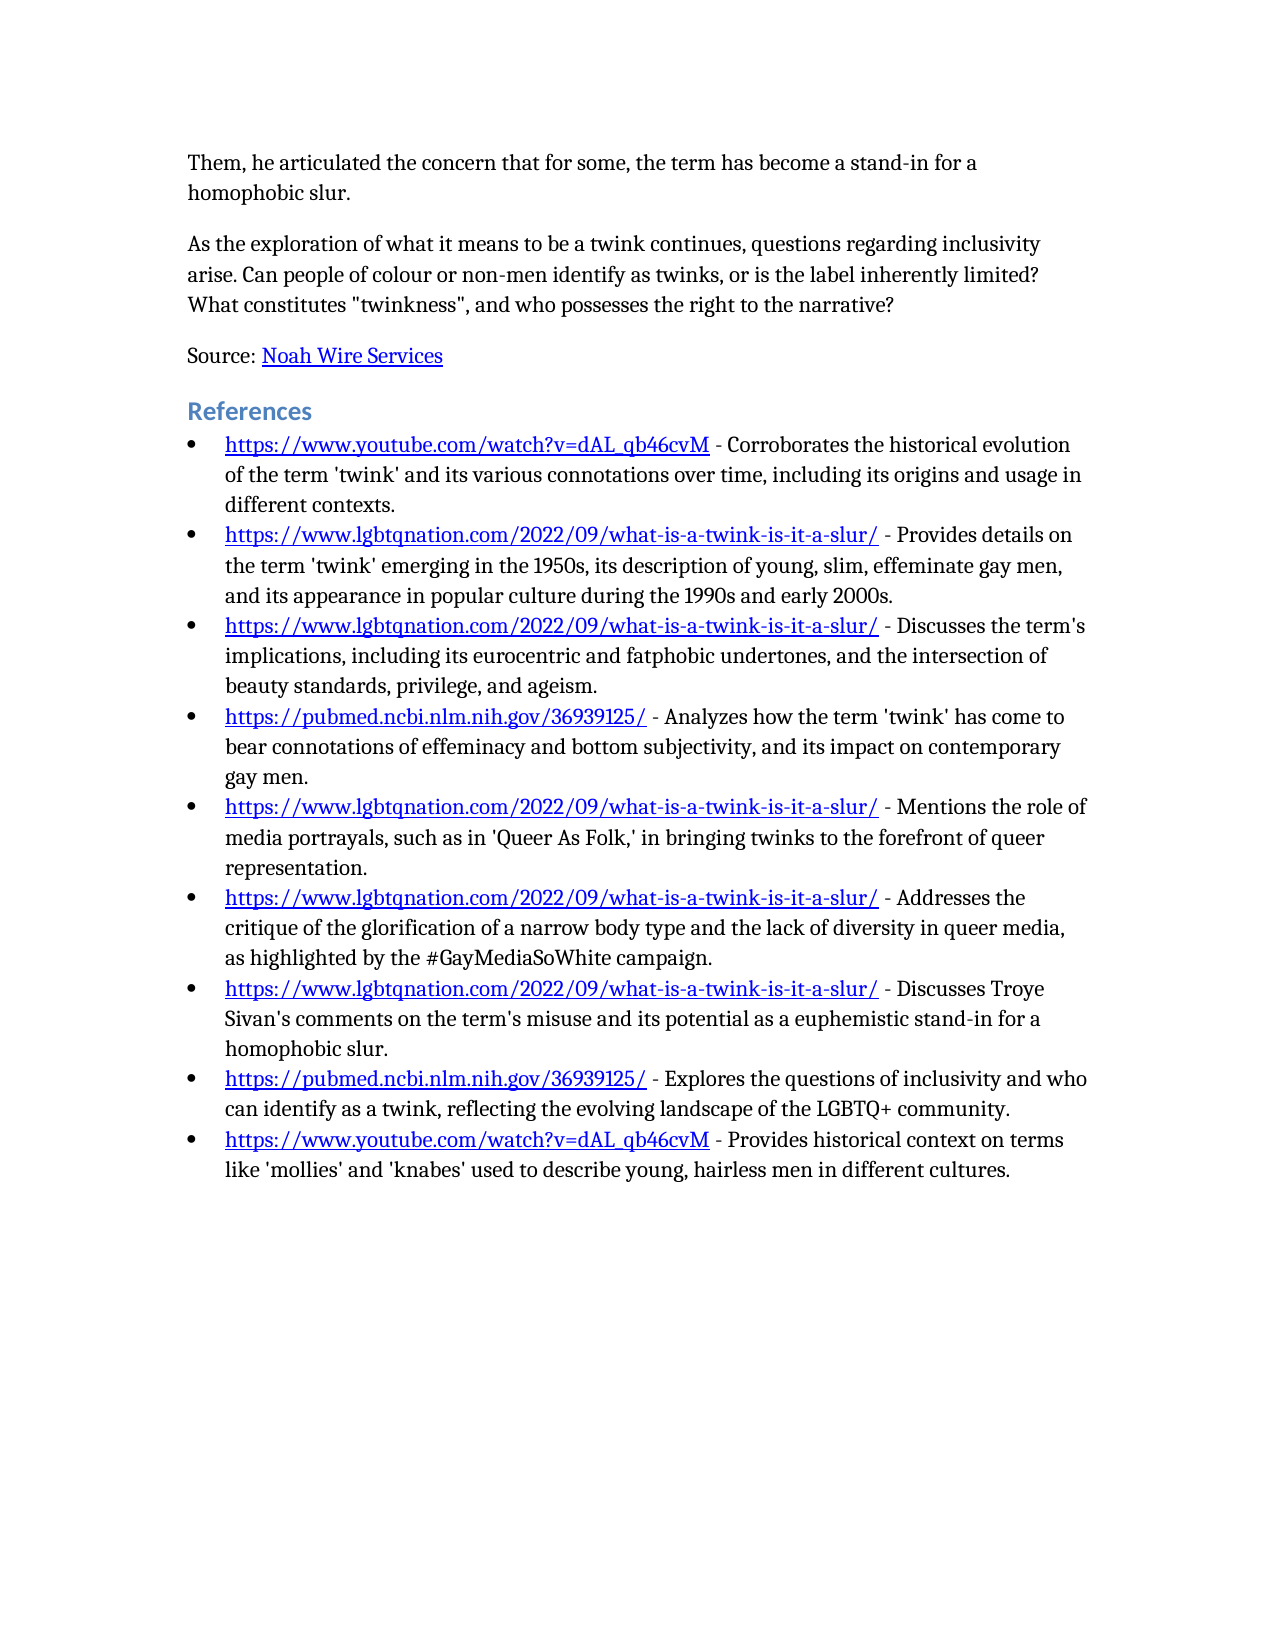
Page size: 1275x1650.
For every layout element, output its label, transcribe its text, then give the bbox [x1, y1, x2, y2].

list https://www.youtube.com/watch?v=dAL_qb46cvM - Provides historical context on terms like 'mollies' and 'knabes' used to describe young, hairless men in different cultures. [187, 1126, 1087, 1183]
list https://www.lgbtqnation.com/2022/09/what-is-a-twink-is-it-a-slur/ - Discusses Troye Sivan's comments on the term's misuse and its potential as a euphemistic stand-in for a homophobic slur. [187, 975, 1087, 1062]
list https://www.lgbtqnation.com/2022/09/what-is-a-twink-is-it-a-slur/ - Addresses the critique of the glorification of a narrow body type and the lack of diversity in queer media, as highlighted by the #GayMediaSoWhite campaign. [187, 885, 1087, 972]
list https://www.lgbtqnation.com/2022/09/what-is-a-twink-is-it-a-slur/ - Mentions the role of media portrayals, such as in 'Queer As Folk,' in bringing twinks to the forefront of queer representation. [187, 794, 1087, 881]
list https://www.lgbtqnation.com/2022/09/what-is-a-twink-is-it-a-slur/ - Provides details on the term 'twink' emerging in the 1950s, its description of young, slim, effeminate gay men, and its appearance in popular culture during the 1990s and early 2000s. [187, 522, 1087, 609]
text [187, 150, 1087, 207]
list https://www.youtube.com/watch?v=dAL_qb46cvM - Corroborates the historical evolution of the term 'twink' and its various connotations over time, including its origins and usage in different contexts. [187, 432, 1087, 518]
text As the exploration of what it means to be a twink continues, questions regarding inclusivity arise. Can people of colour or non-men identify as twinks, or is the label inherently limited? What constitutes "twinkness", and who possesses the right to the narrative? [187, 231, 1087, 318]
list https://pubmed.ncbi.nlm.nih.gov/36939125/ - Explores the questions of inclusivity and who can identify as a twink, reflecting the evolving landscape of the LGBTQ+ community. [187, 1066, 1087, 1123]
list https://www.lgbtqnation.com/2022/09/what-is-a-twink-is-it-a-slur/ - Discusses the term's implications, including its eurocentric and fatphobic undertones, and the intersection of beauty standards, privilege, and ageism. [187, 613, 1087, 700]
text Source: Noah Wire Services [187, 343, 1087, 369]
subtitle References [187, 394, 1087, 427]
list https://pubmed.ncbi.nlm.nih.gov/36939125/ - Analyzes how the term 'twink' has come to bear connotations of effeminacy and bottom subjectivity, and its impact on contemporary gay men. [187, 703, 1087, 790]
